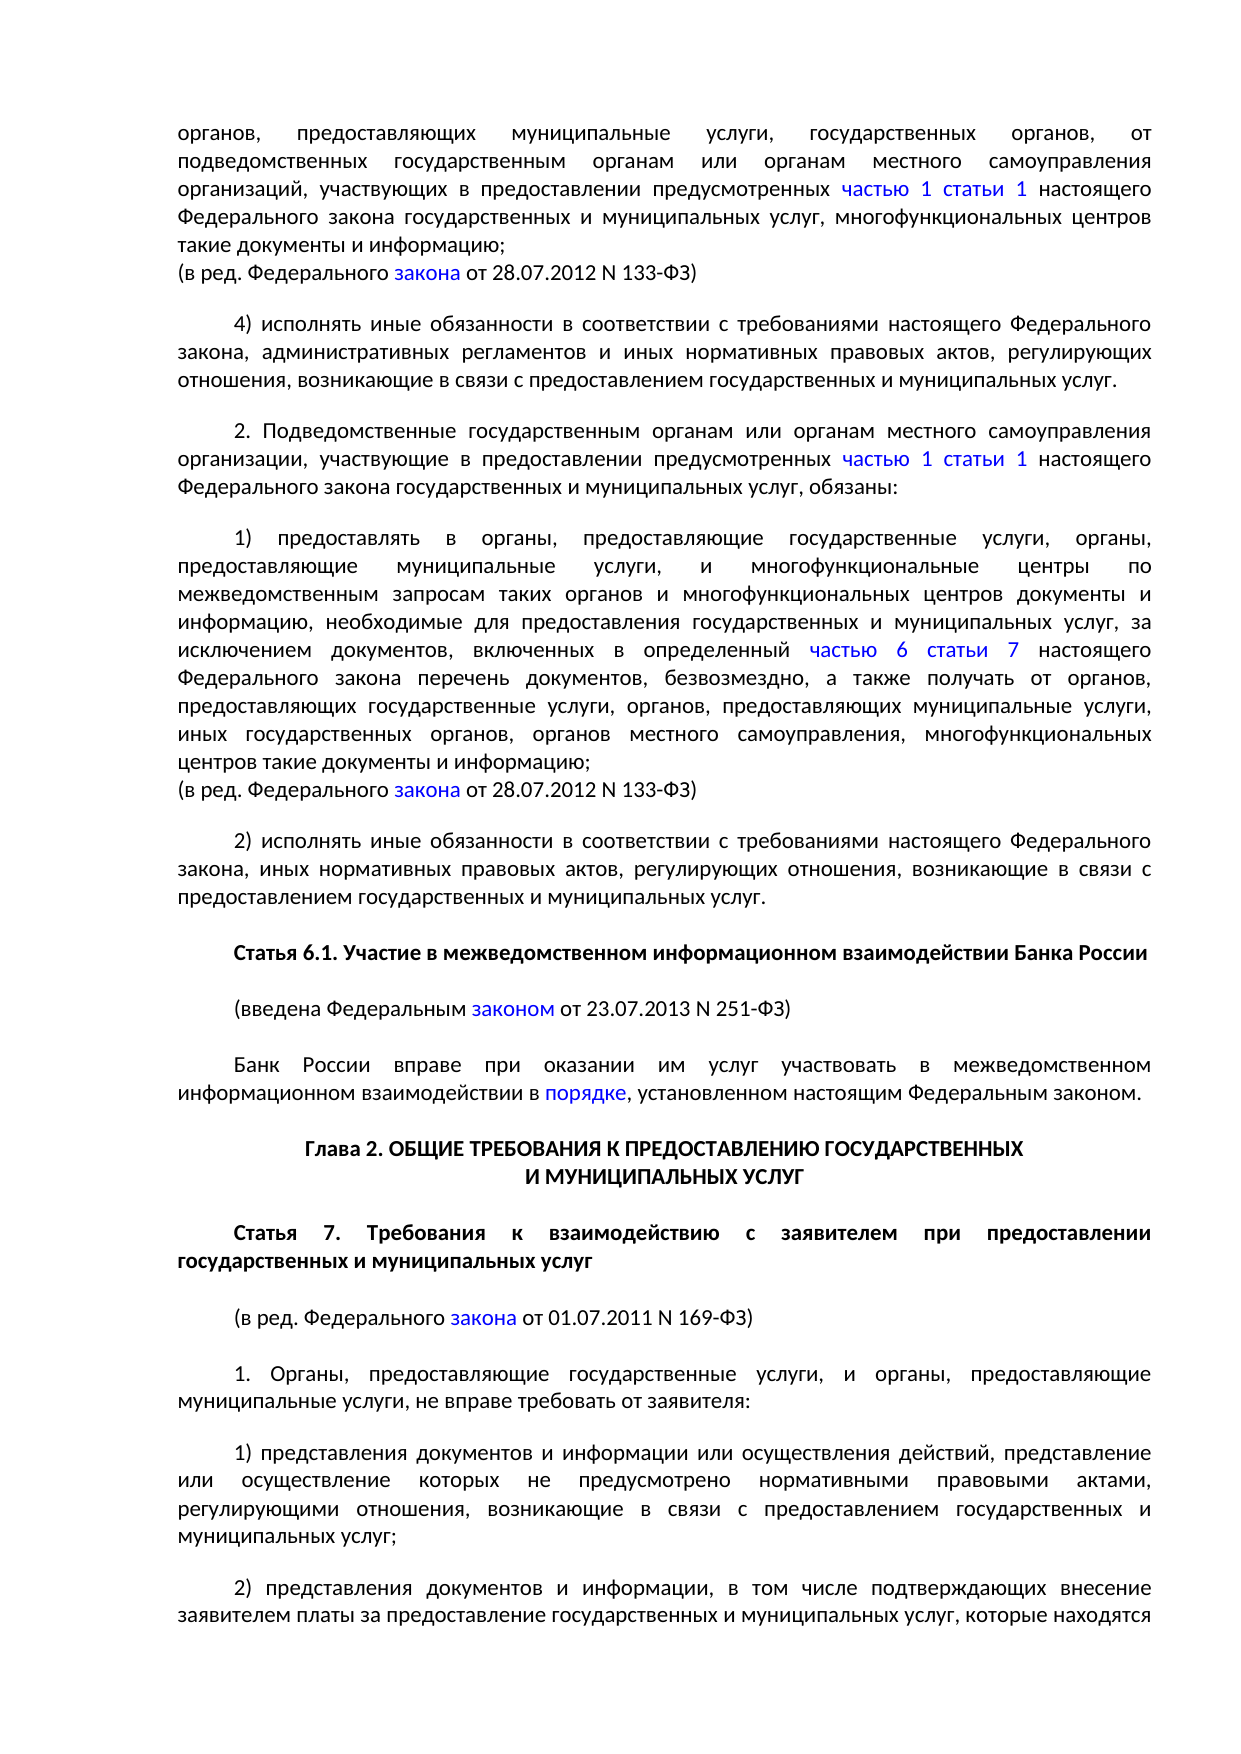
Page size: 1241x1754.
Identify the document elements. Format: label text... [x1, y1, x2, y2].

title И МУНИЦИПАЛЬНЫХ УСЛУГ [177, 1162, 1152, 1191]
text (в ред. Федерального закона от 28.07.2012 N 133-ФЗ) [177, 258, 1152, 286]
title Статья 6.1. Участие в межведомственном информационном взаимодействии Банка России [177, 938, 1152, 966]
text 2) исполнять иные обязанности в соответствии с требованиями настоящего Федерального закона, иных нормативных правовых актов, регулирующих отношения, возникающие в связи с предоставлением государственных и муниципальных услуг. [177, 826, 1152, 910]
text 4) исполнять иные обязанности в соответствии с требованиями настоящего Федерального закона, административных регламентов и иных нормативных правовых актов, регулирующих отношения, возникающие в связи с предоставлением государственных и муниципальных услуг. [177, 309, 1152, 393]
text (в ред. Федерального закона от 01.07.2011 N 169-ФЗ) [177, 1303, 1152, 1331]
text 1) представления документов и информации или осуществления действий, представление или осуществление которых не предусмотрено нормативными правовыми актами, регулирующими отношения, возникающие в связи с предоставлением государственных и муниципальных услуг; [177, 1438, 1152, 1550]
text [177, 1573, 1152, 1629]
text 2. Подведомственные государственным органам или органам местного самоуправления организации, участвующие в предоставлении предусмотренных частью 1 статьи 1 настоящего Федерального закона государственных и муниципальных услуг, обязаны: [177, 416, 1152, 500]
text Банк России вправе при оказании им услуг участвовать в межведомственном информационном взаимодействии в порядке, установленном настоящим Федеральным законом. [177, 1050, 1152, 1106]
text 1. Органы, предоставляющие государственные услуги, и органы, предоставляющие муниципальные услуги, не вправе требовать от заявителя: [177, 1359, 1152, 1415]
title Статья 7. Требования к взаимодействию с заявителем при предоставлении государственных и муниципальных услуг [177, 1218, 1152, 1274]
title Глава 2. ОБЩИЕ ТРЕБОВАНИЯ К ПРЕДОСТАВЛЕНИЮ ГОСУДАРСТВЕННЫХ [177, 1134, 1152, 1162]
text (в ред. Федерального закона от 28.07.2012 N 133-ФЗ) [177, 775, 1152, 803]
text (введена Федеральным законом от 23.07.2013 N 251-ФЗ) [177, 994, 1152, 1022]
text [177, 118, 1152, 258]
text 1) предоставлять в органы, предоставляющие государственные услуги, органы, предоставляющие муниципальные услуги, и многофункциональные центры по межведомственным запросам таких органов и многофункциональных центров документы и информацию, необходимые для предоставления государственных и муниципальных услуг, за исключением документов, включенных в определенный частью 6 статьи 7 настоящего Федерального закона перечень документов, безвозмездно, а также получать от органов, предоставляющих государственные услуги, органов, предоставляющих муниципальные услуги, иных государственных органов, органов местного самоуправления, многофункциональных центров такие документы и информацию; [177, 523, 1152, 775]
